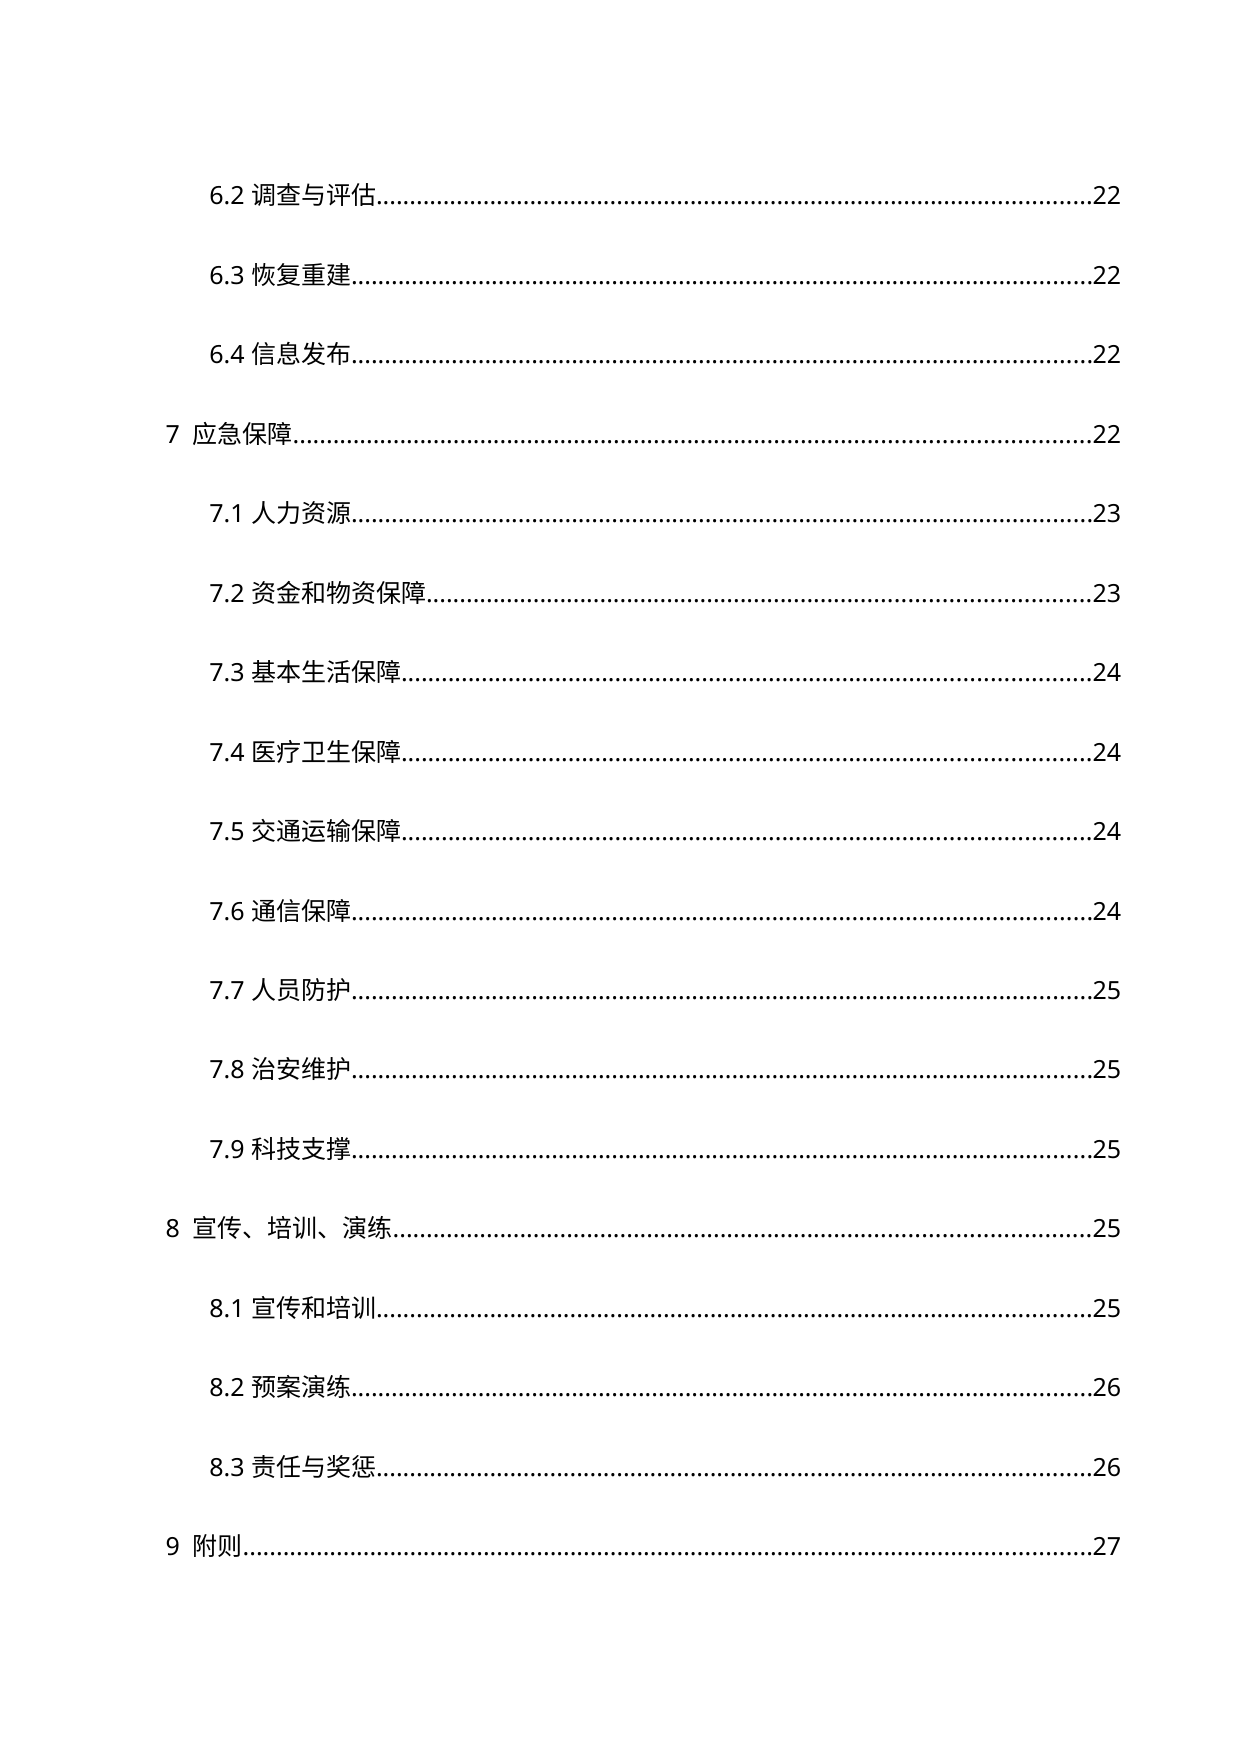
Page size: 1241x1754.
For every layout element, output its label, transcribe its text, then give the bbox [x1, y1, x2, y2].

text 7.3 基本生活保障 24 [209, 638, 1122, 703]
text 8.2 预案演练 26 [209, 1353, 1122, 1418]
text 7.7 人员防护 25 [209, 956, 1122, 1021]
text 6.4 信息发布 22 [209, 320, 1122, 385]
text 7 应急保障 22 [165, 400, 1122, 465]
text 7.8 治安维护 25 [209, 1036, 1122, 1101]
text 6.2 调查与评估 22 [209, 161, 1122, 226]
text 7.5 交通运输保障 24 [209, 797, 1122, 862]
text 6.3 恢复重建 22 [209, 241, 1122, 306]
text 8.3 责任与奖惩 26 [209, 1433, 1122, 1498]
text 7.4 医疗卫生保障 24 [209, 718, 1122, 783]
text 7.9 科技支撑 25 [209, 1115, 1122, 1180]
text 8 宣传、培训、演练 25 [165, 1194, 1122, 1259]
text 7.2 资金和物资保障 23 [209, 559, 1122, 624]
text 7.6 通信保障 24 [209, 877, 1122, 942]
text 8.1 宣传和培训 25 [209, 1274, 1122, 1339]
text 7.1 人力资源 23 [209, 479, 1122, 544]
text 9 附则 27 [165, 1512, 1122, 1577]
